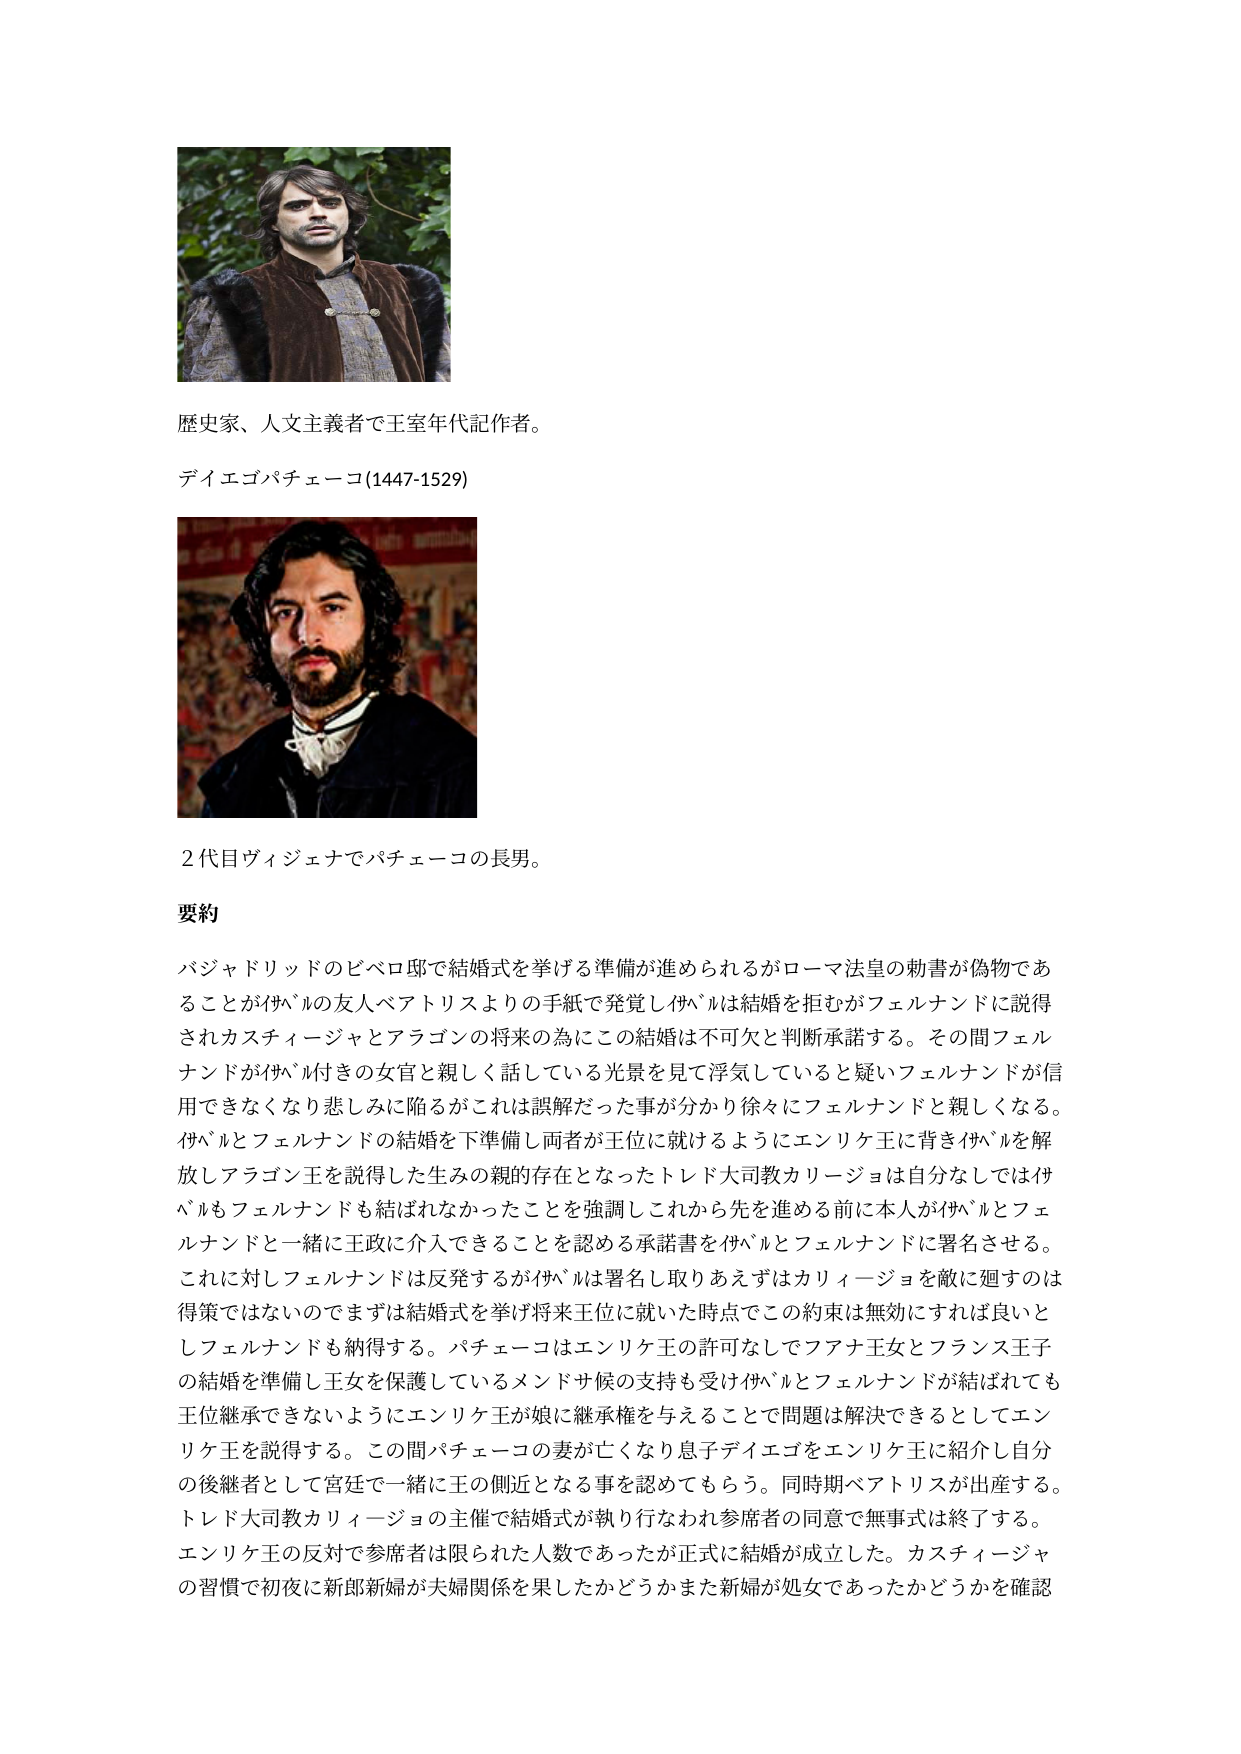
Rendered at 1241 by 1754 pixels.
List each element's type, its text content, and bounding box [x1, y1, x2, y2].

picture [177, 147, 451, 382]
text デイエゴパチェーコ(1447-1529) [177, 462, 1063, 492]
text 歴史家、人文主義者で王室年代記作者。 [177, 407, 1063, 437]
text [177, 953, 1063, 1601]
text 要約 [177, 898, 1063, 927]
text ２代目ヴィジェナでパチェーコの長男。 [177, 842, 1063, 872]
picture [177, 517, 478, 818]
